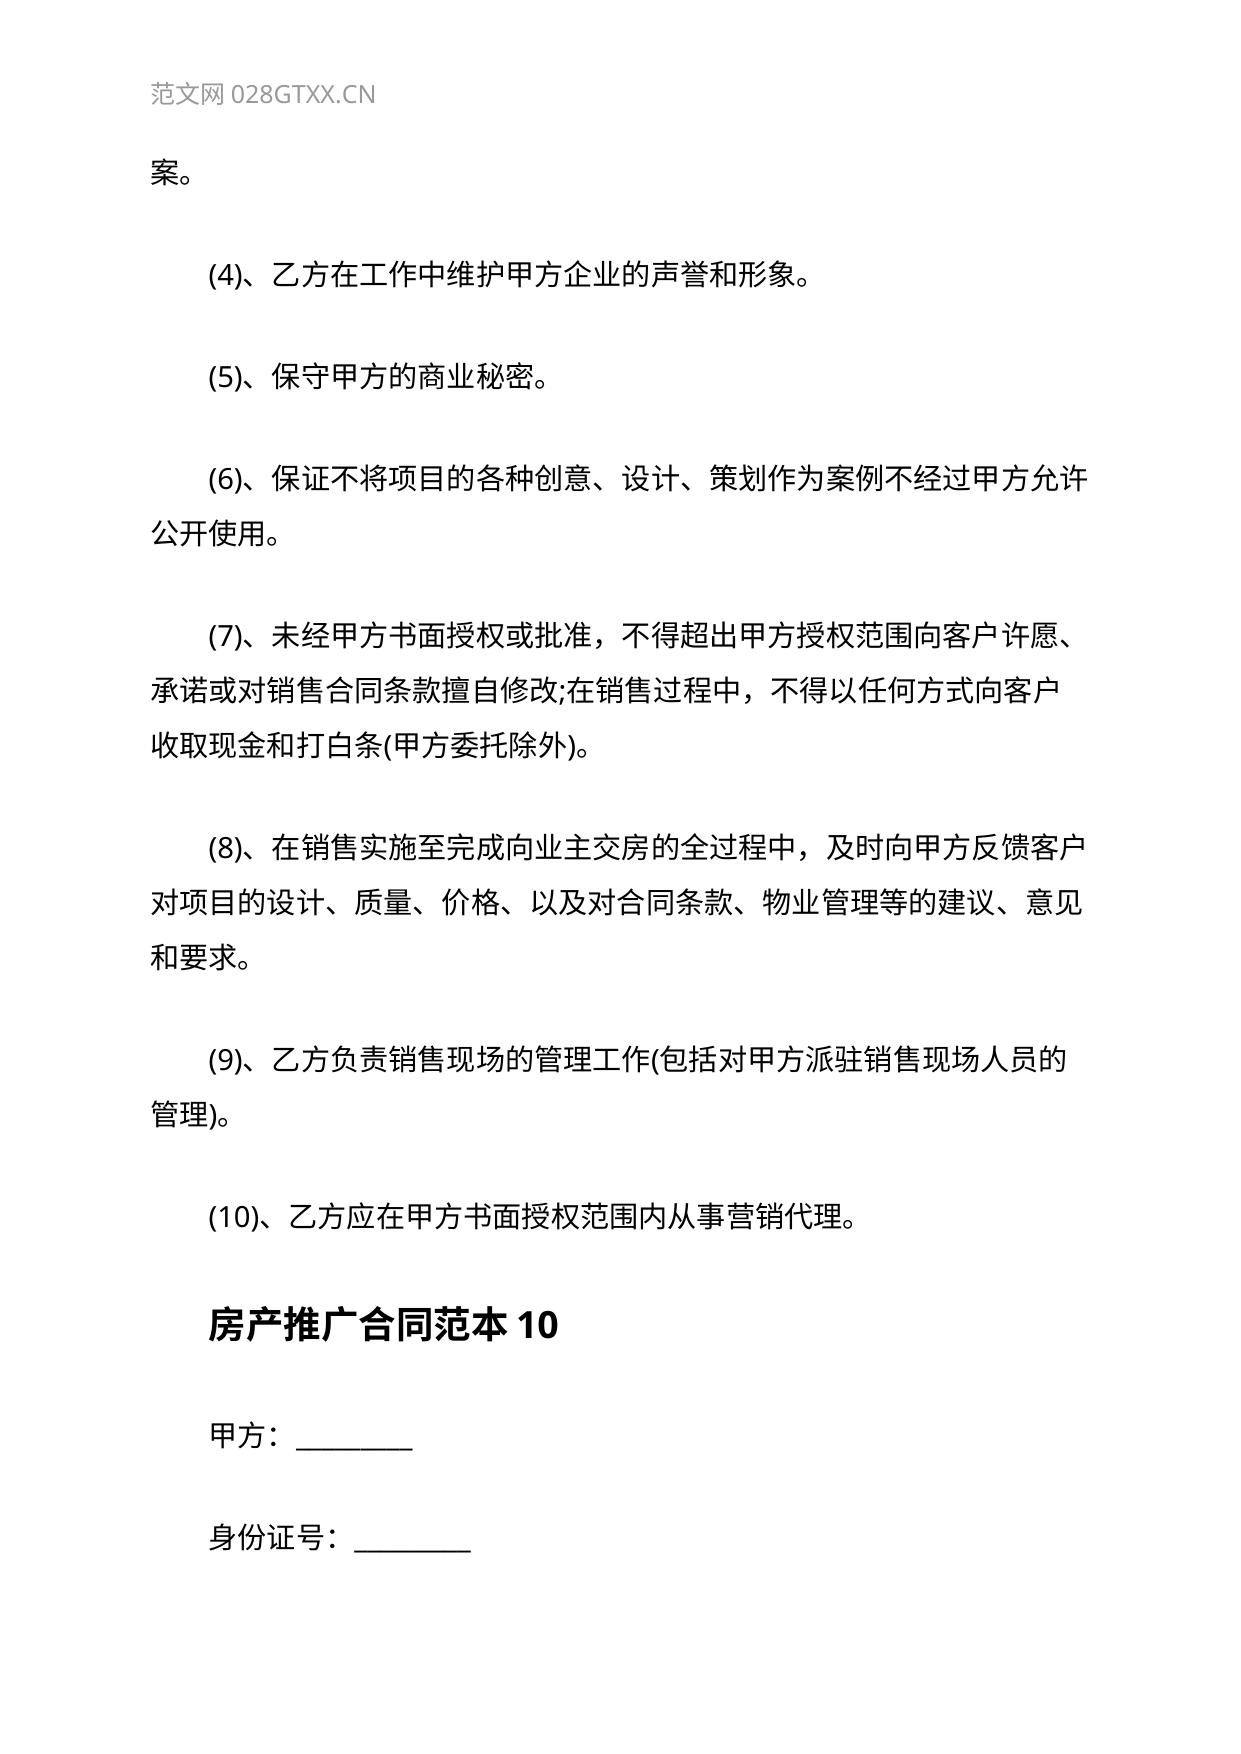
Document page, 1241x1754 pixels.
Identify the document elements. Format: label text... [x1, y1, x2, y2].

text (7)、未经甲方书面授权或批准，不得超出甲方授权范围向客户许愿、承诺或对销售合同条款擅自修改;在销售过程中，不得以任何方式向客户收取现金和打白条(甲方委托除外)。 [150, 612, 1090, 765]
text (10)、乙方应在甲方书面授权范围内从事营销代理。 [150, 1193, 1090, 1236]
text (8)、在销售实施至完成向业主交房的全过程中，及时向甲方反馈客户对项目的设计、质量、价格、以及对合同条款、物业管理等的建议、意见和要求。 [150, 824, 1090, 977]
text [150, 150, 1090, 192]
text (4)、乙方在工作中维护甲方企业的声誉和形象。 [150, 252, 1090, 294]
text (5)、保守甲方的商业秘密。 [150, 354, 1090, 396]
text (9)、乙方负责销售现场的管理工作(包括对甲方派驻销售现场人员的管理)。 [150, 1036, 1090, 1133]
text 房产推广合同范本10 [150, 1295, 1090, 1349]
text 身份证号：_________ [150, 1515, 1090, 1557]
text (6)、保证不将项目的各种创意、设计、策划作为案例不经过甲方允许公开使用。 [150, 456, 1090, 553]
text 甲方：_________ [150, 1413, 1090, 1455]
